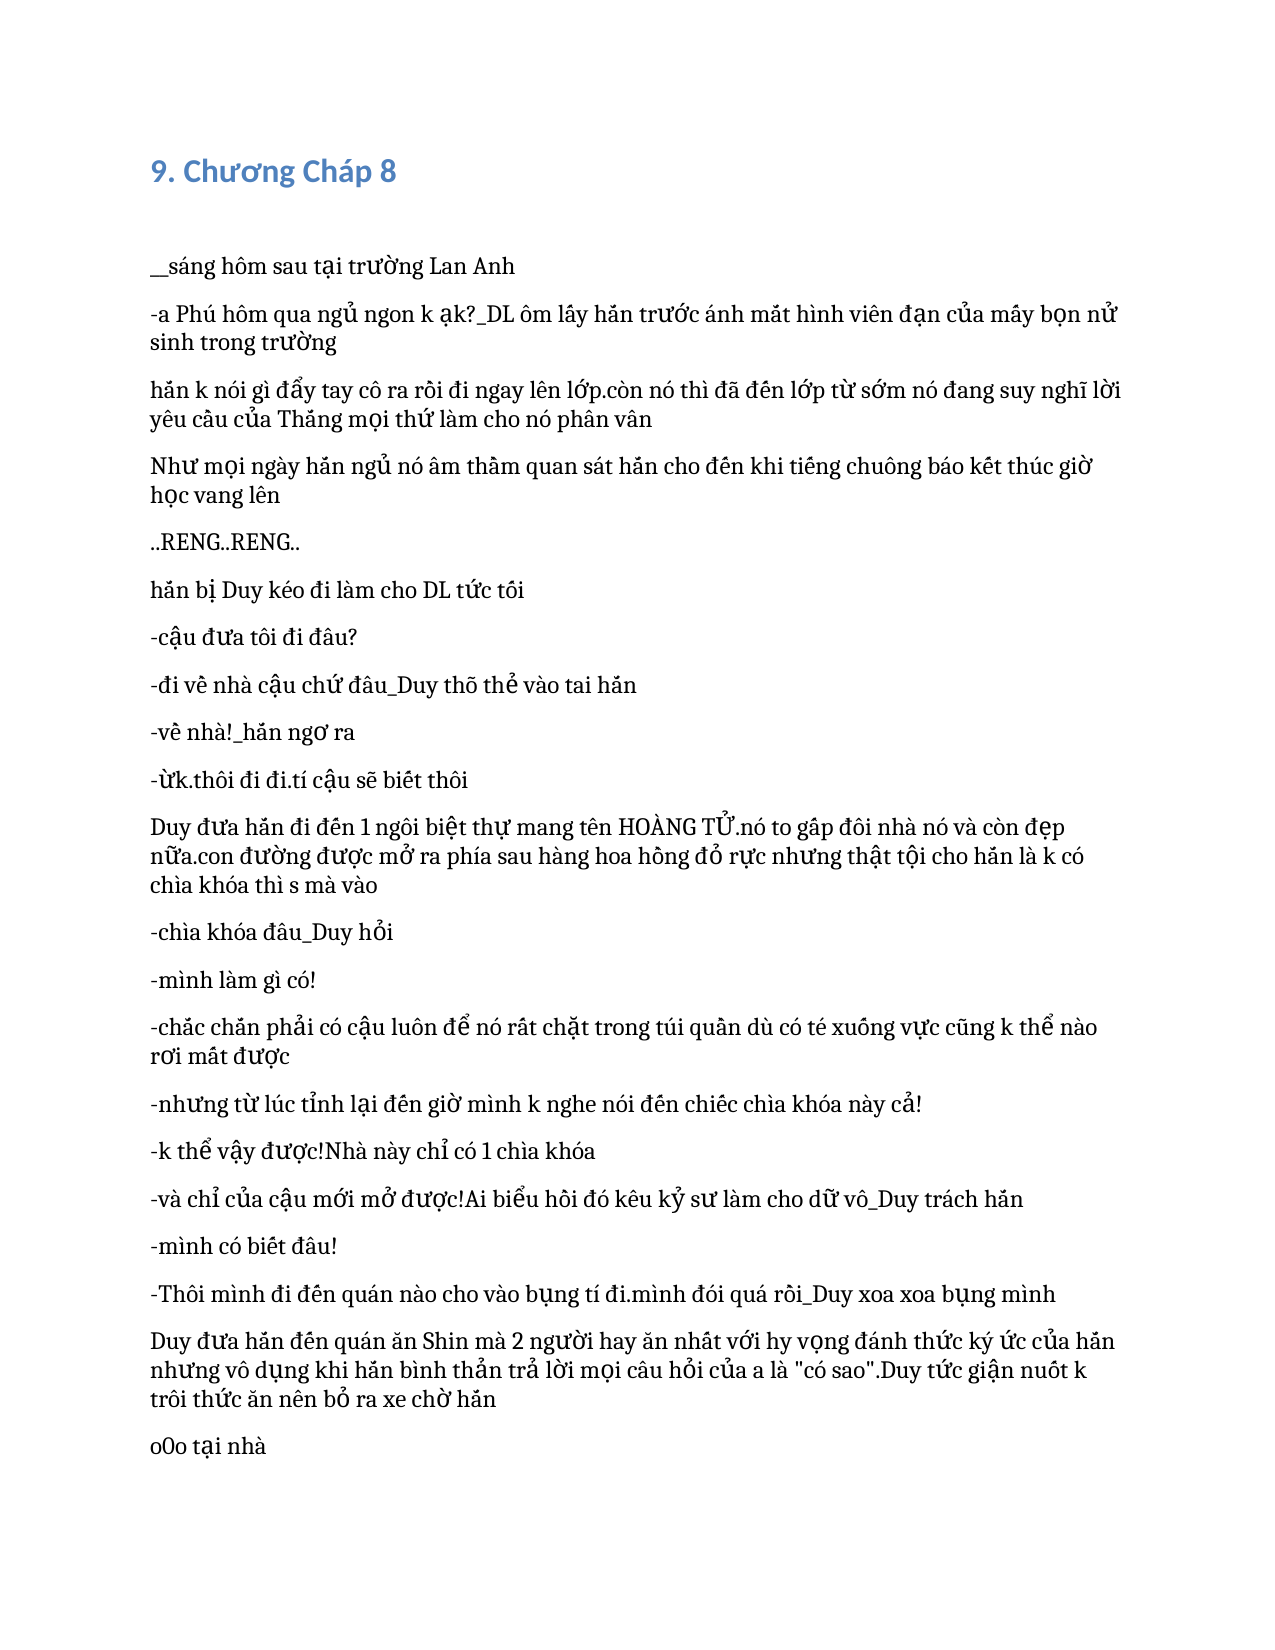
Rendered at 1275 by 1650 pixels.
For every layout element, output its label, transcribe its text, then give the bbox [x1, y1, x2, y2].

text hắn bị Duy kéo đi làm cho DL tức tối [150, 576, 1125, 604]
text -k thể vậy được!Nhà này chỉ có 1 chìa khóa [150, 1137, 1125, 1166]
text -Thôi mình đi đến quán nào cho vào bụng tí đi.mình đói quá rồi_Duy xoa xoa bụng mình [150, 1279, 1125, 1308]
text o0o tại nhà [150, 1432, 1125, 1461]
text ..RENG..RENG.. [150, 528, 1125, 557]
text -chìa khóa đâu_Duy hỏi [150, 918, 1125, 947]
text -về nhà!_hắn ngơ ra [150, 718, 1125, 747]
text __sáng hôm sau tại trường Lan Anh [150, 194, 1125, 281]
text -và chỉ của cậu mới mở được!Ai biểu hồi đó kêu kỷ sư làm cho dữ vô_Duy trách hắn [150, 1184, 1125, 1213]
text -đi về nhà cậu chứ đâu_Duy thõ thẻ vào tai hắn [150, 671, 1125, 699]
text Duy đưa hắn đi đến 1 ngôi biệt thự mang tên HOÀNG TỬ.nó to gấp đôi nhà nó và còn đẹp nữa.con đường được mở ra phía sau hàng hoa hồng đỏ rực nhưng thật tội cho hắn là k có chìa khóa thì s mà vào [150, 813, 1125, 899]
text -ừk.thôi đi đi.tí cậu sẽ biết thôi [150, 766, 1125, 794]
text Duy đưa hắn đến quán ăn Shin mà 2 người hay ăn nhất với hy vọng đánh thức ký ức của hắn nhưng vô dụng khi hắn bình thản trả lời mọi câu hỏi của a là "có sao".Duy tức giận nuốt k trôi thức ăn nên bỏ ra xe chờ hắn [150, 1327, 1125, 1413]
text -cậu đưa tôi đi đâu? [150, 623, 1125, 652]
text -nhưng từ lúc tỉnh lại đến giờ mình k nghe nói đến chiếc chìa khóa này cả! [150, 1089, 1125, 1118]
text -mình có biết đâu! [150, 1232, 1125, 1261]
text Như mọi ngày hắn ngủ nó âm thầm quan sát hắn cho đến khi tiếng chuông báo kết thúc giờ học vang lên [150, 452, 1125, 509]
text -a Phú hôm qua ngủ ngon k ạk?_DL ôm lấy hắn trước ánh mắt hình viên đạn của mấy bọn nử sinh trong trường [150, 299, 1125, 357]
subtitle 9. Chương Cháp 8 [150, 150, 1125, 191]
text -mình làm gì có! [150, 966, 1125, 994]
text -chắc chắn phải có cậu luôn để nó rất chặt trong túi quần dù có té xuống vực cũng k thể nào rơi mất được [150, 1013, 1125, 1071]
text hắn k nói gì đẩy tay cô ra rồi đi ngay lên lớp.còn nó thì đã đến lớp từ sớm nó đang suy nghĩ lời yêu cầu của Thắng mọi thứ làm cho nó phân vân [150, 376, 1125, 433]
